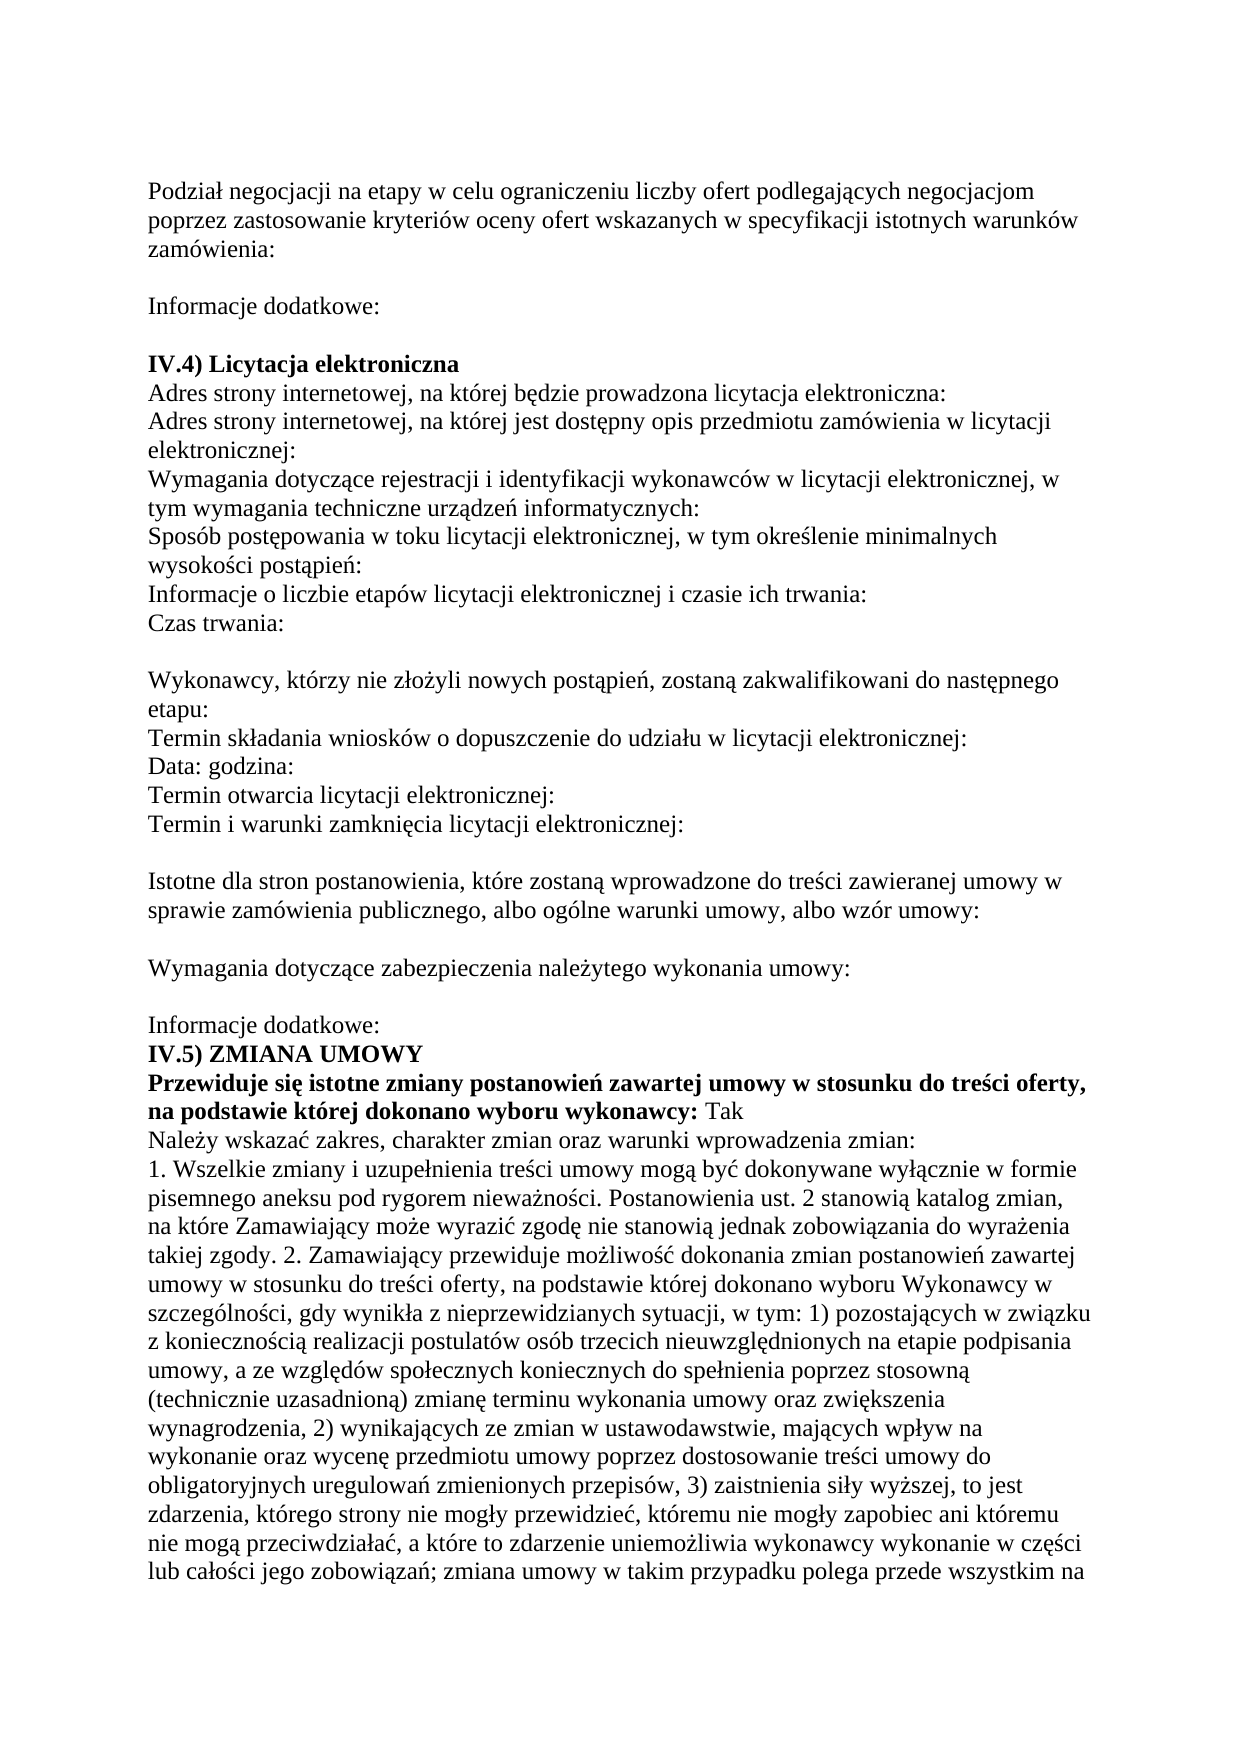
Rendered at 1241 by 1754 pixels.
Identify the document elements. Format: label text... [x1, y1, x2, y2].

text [148, 148, 1093, 406]
text Wymagania dotyczące zabezpieczenia należytego wykonania umowy: [148, 924, 1093, 981]
text Informacje dodatkowe: [148, 981, 1093, 1039]
text Wymagania dotyczące rejestracji i identyfikacji wykonawców w licytacji elektronicznej, w tym wymagania techniczne urządzeń informatycznych: [148, 464, 1093, 521]
text Informacje o liczbie etapów licytacji elektronicznej i czasie ich trwania: [148, 579, 1093, 608]
text Czas trwania: Wykonawcy, którzy nie złożyli nowych postąpień, zostaną zakwalifikowani do następnego etapu: [148, 608, 1093, 723]
text Sposób postępowania w toku licytacji elektronicznej, w tym określenie minimalnych wysokości postąpień: [148, 521, 1093, 579]
text Adres strony internetowej, na której jest dostępny opis przedmiotu zamówienia w licytacji elektronicznej: [148, 406, 1093, 464]
text Termin składania wniosków o dopuszczenie do udziału w licytacji elektronicznej: Data: godzina: Termin otwarcia licytacji elektronicznej: [148, 723, 1093, 809]
text Istotne dla stron postanowienia, które zostaną wprowadzone do treści zawieranej umowy w sprawie zamówienia publicznego, albo ogólne warunki umowy, albo wzór umowy: [148, 838, 1093, 924]
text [148, 1039, 1093, 1585]
text Termin i warunki zamknięcia licytacji elektronicznej: [148, 809, 1093, 838]
